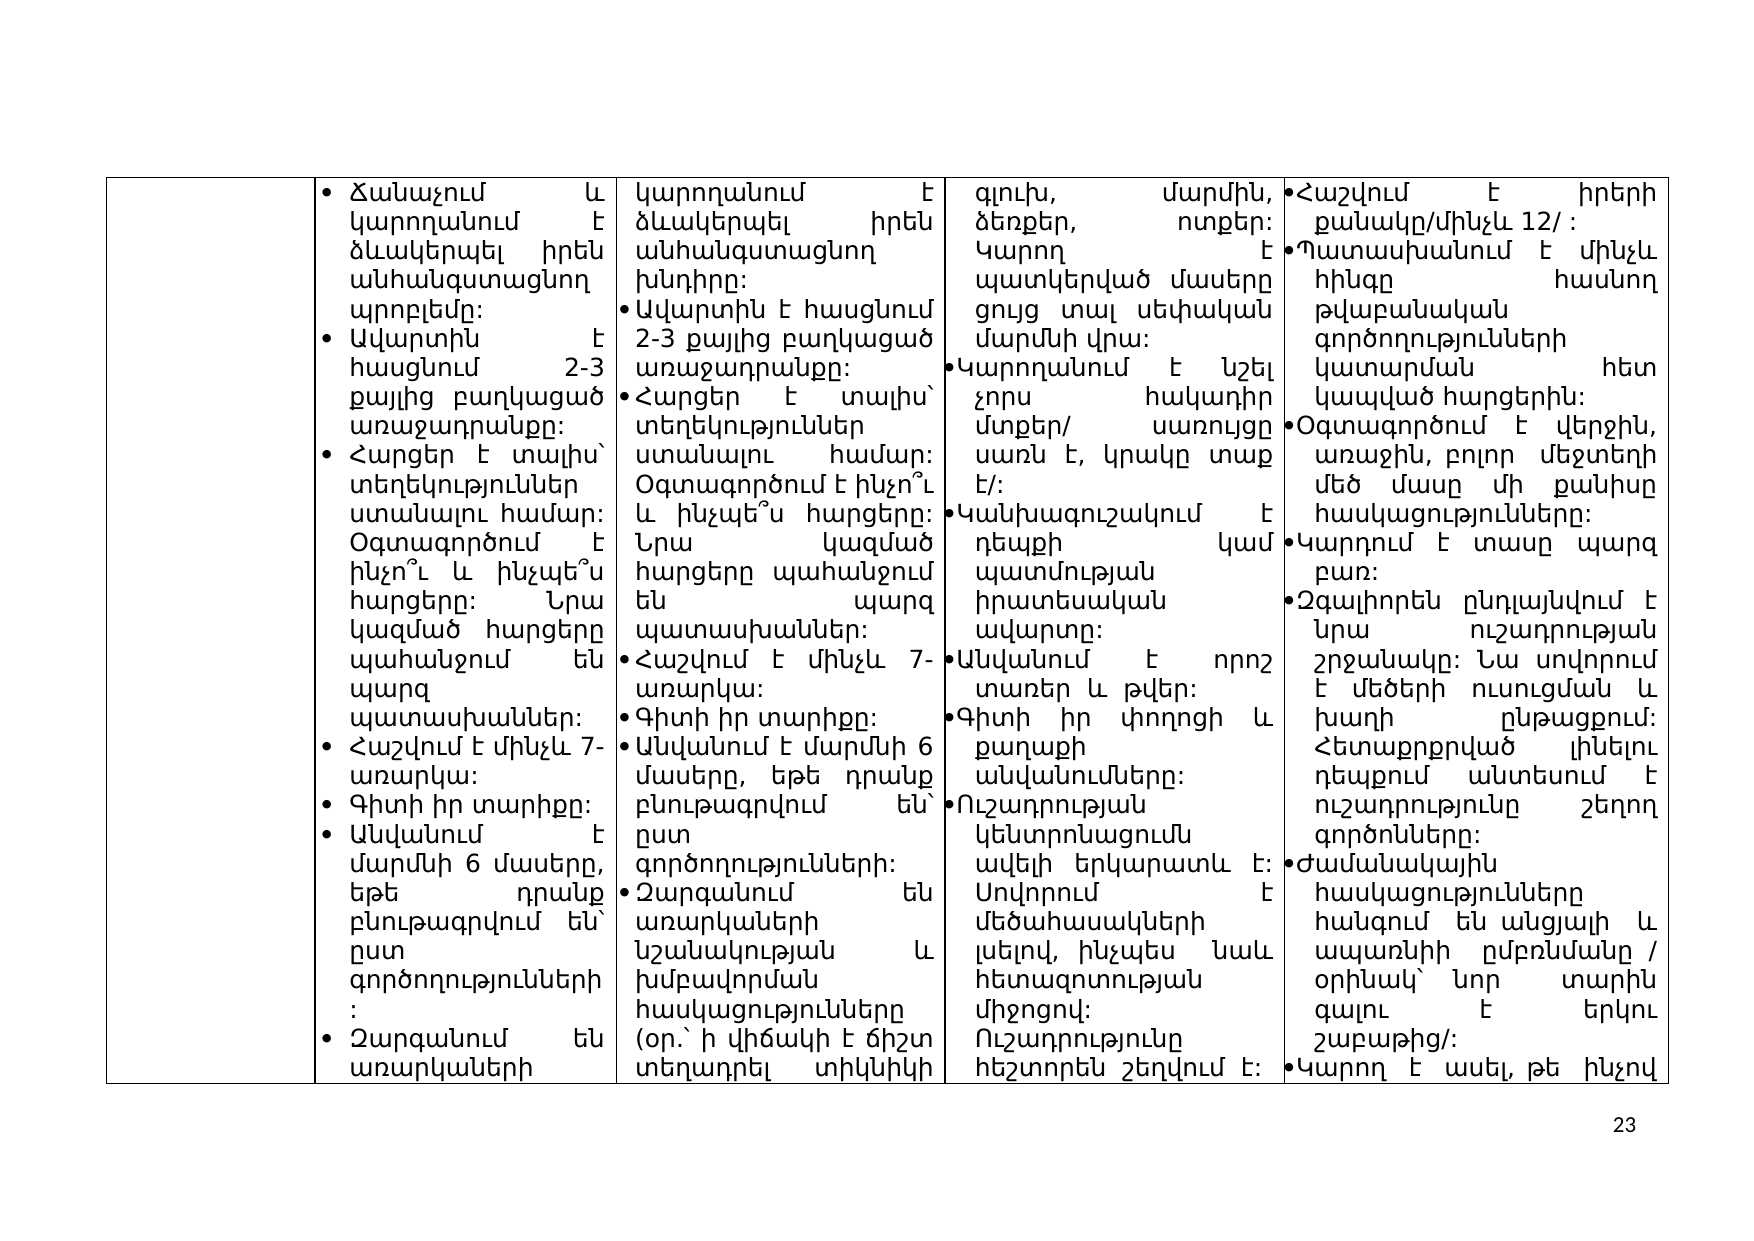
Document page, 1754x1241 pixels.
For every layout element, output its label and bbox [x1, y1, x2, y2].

table_cell [107, 178, 314, 1082]
table_cell [617, 178, 944, 1082]
table_cell [946, 178, 1284, 1082]
table_cell [316, 178, 616, 1082]
table_cell [1285, 178, 1668, 1082]
